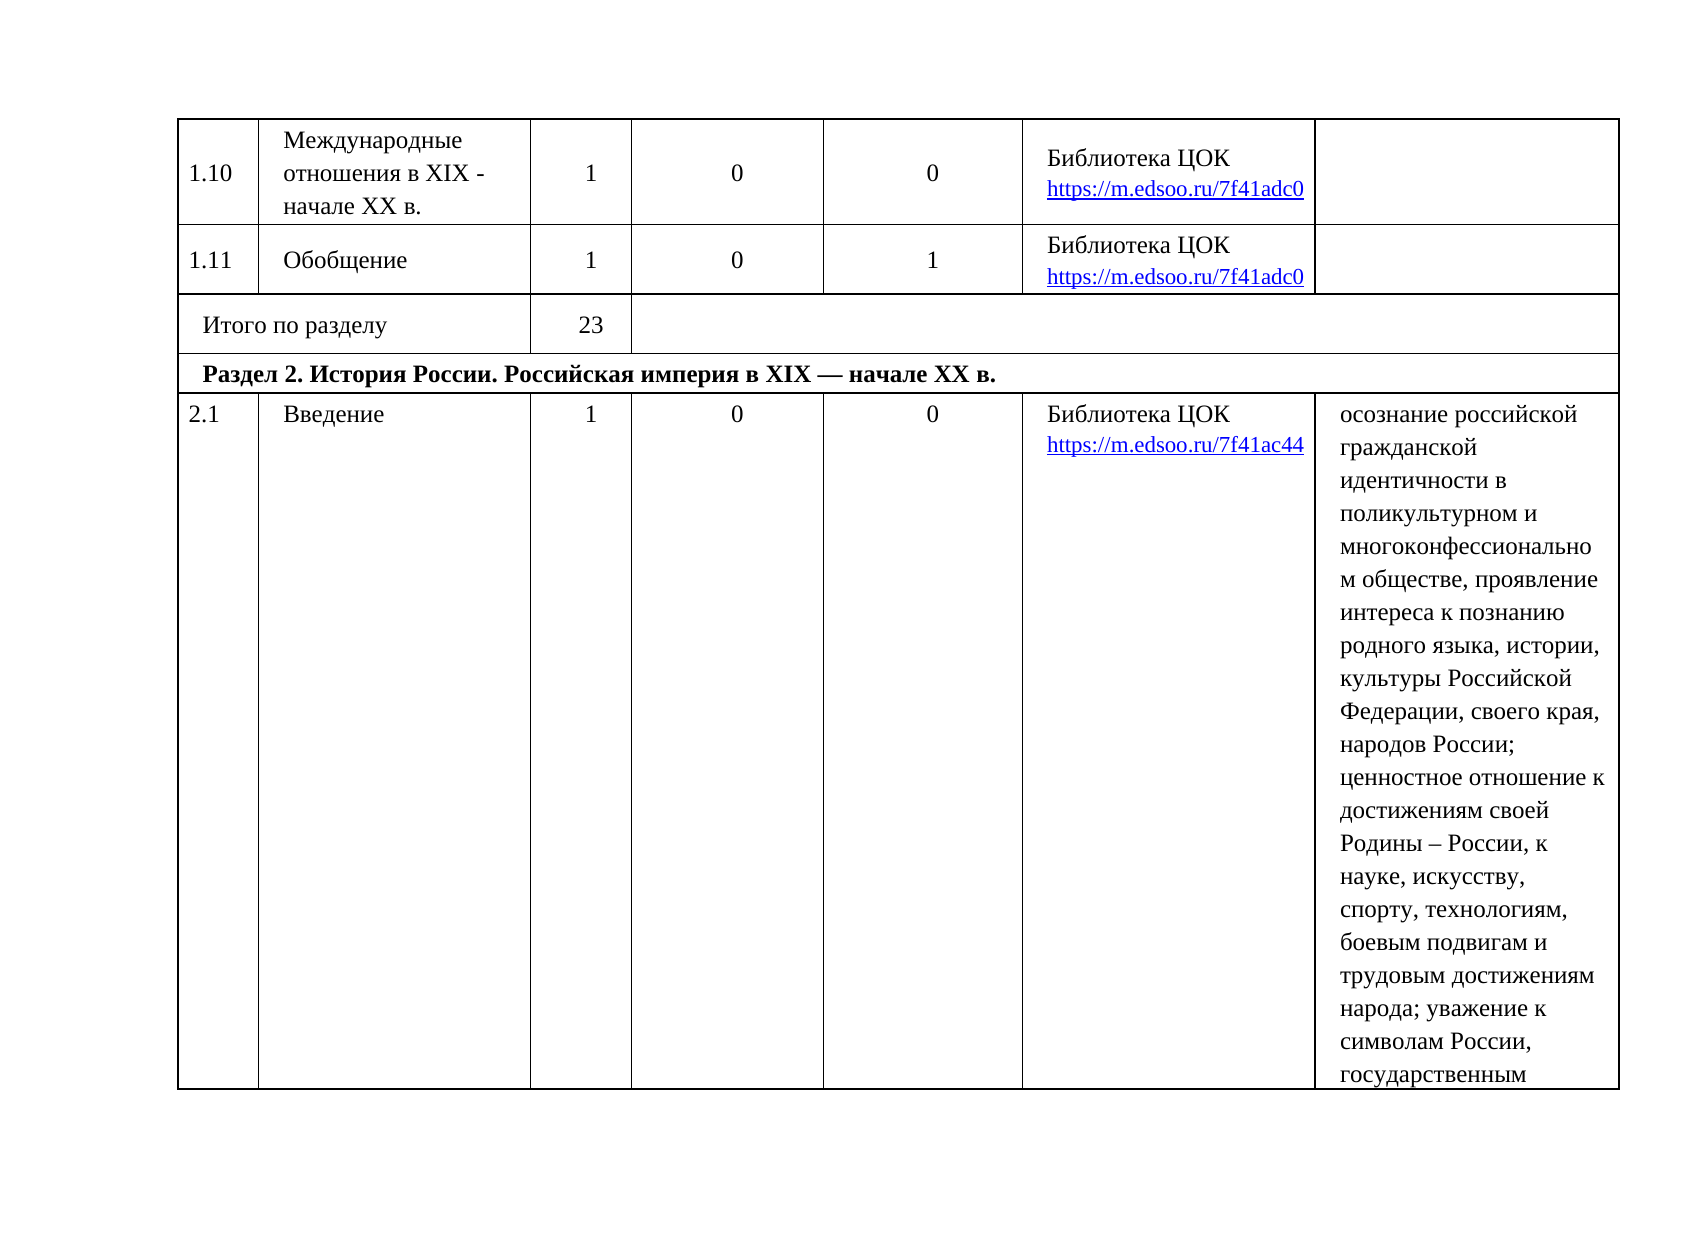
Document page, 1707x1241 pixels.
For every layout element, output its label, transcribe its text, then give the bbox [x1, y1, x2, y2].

table_cell 1 [531, 120, 631, 223]
table_cell [1316, 225, 1618, 293]
table_cell 0 [824, 394, 1022, 1088]
table_cell Раздел 2. История России. Российская империя в XIX — начале XX в. [179, 354, 1618, 392]
table_cell Международные отношения в XIX - начале XX в. [259, 120, 530, 223]
table_cell 1 [531, 394, 631, 1088]
table_cell 0 [632, 394, 823, 1088]
table_cell [1316, 120, 1618, 223]
table_cell Обобщение [259, 225, 530, 293]
table_cell 2.1 [179, 394, 258, 1088]
table_cell Итого по разделу [179, 295, 530, 353]
table_cell 1 [531, 225, 631, 293]
table_cell 1.10 [179, 120, 258, 223]
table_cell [1316, 394, 1618, 1088]
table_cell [1023, 120, 1314, 223]
table_cell 23 [531, 295, 631, 353]
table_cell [1023, 394, 1314, 1088]
table_cell 0 [824, 120, 1022, 223]
table_cell 0 [632, 120, 823, 223]
table_cell 0 [632, 225, 823, 293]
table_cell Введение [259, 394, 530, 1088]
table_cell [632, 295, 1618, 353]
table_cell 1.11 [179, 225, 258, 293]
table_cell 1 [824, 225, 1022, 293]
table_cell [1023, 225, 1314, 293]
